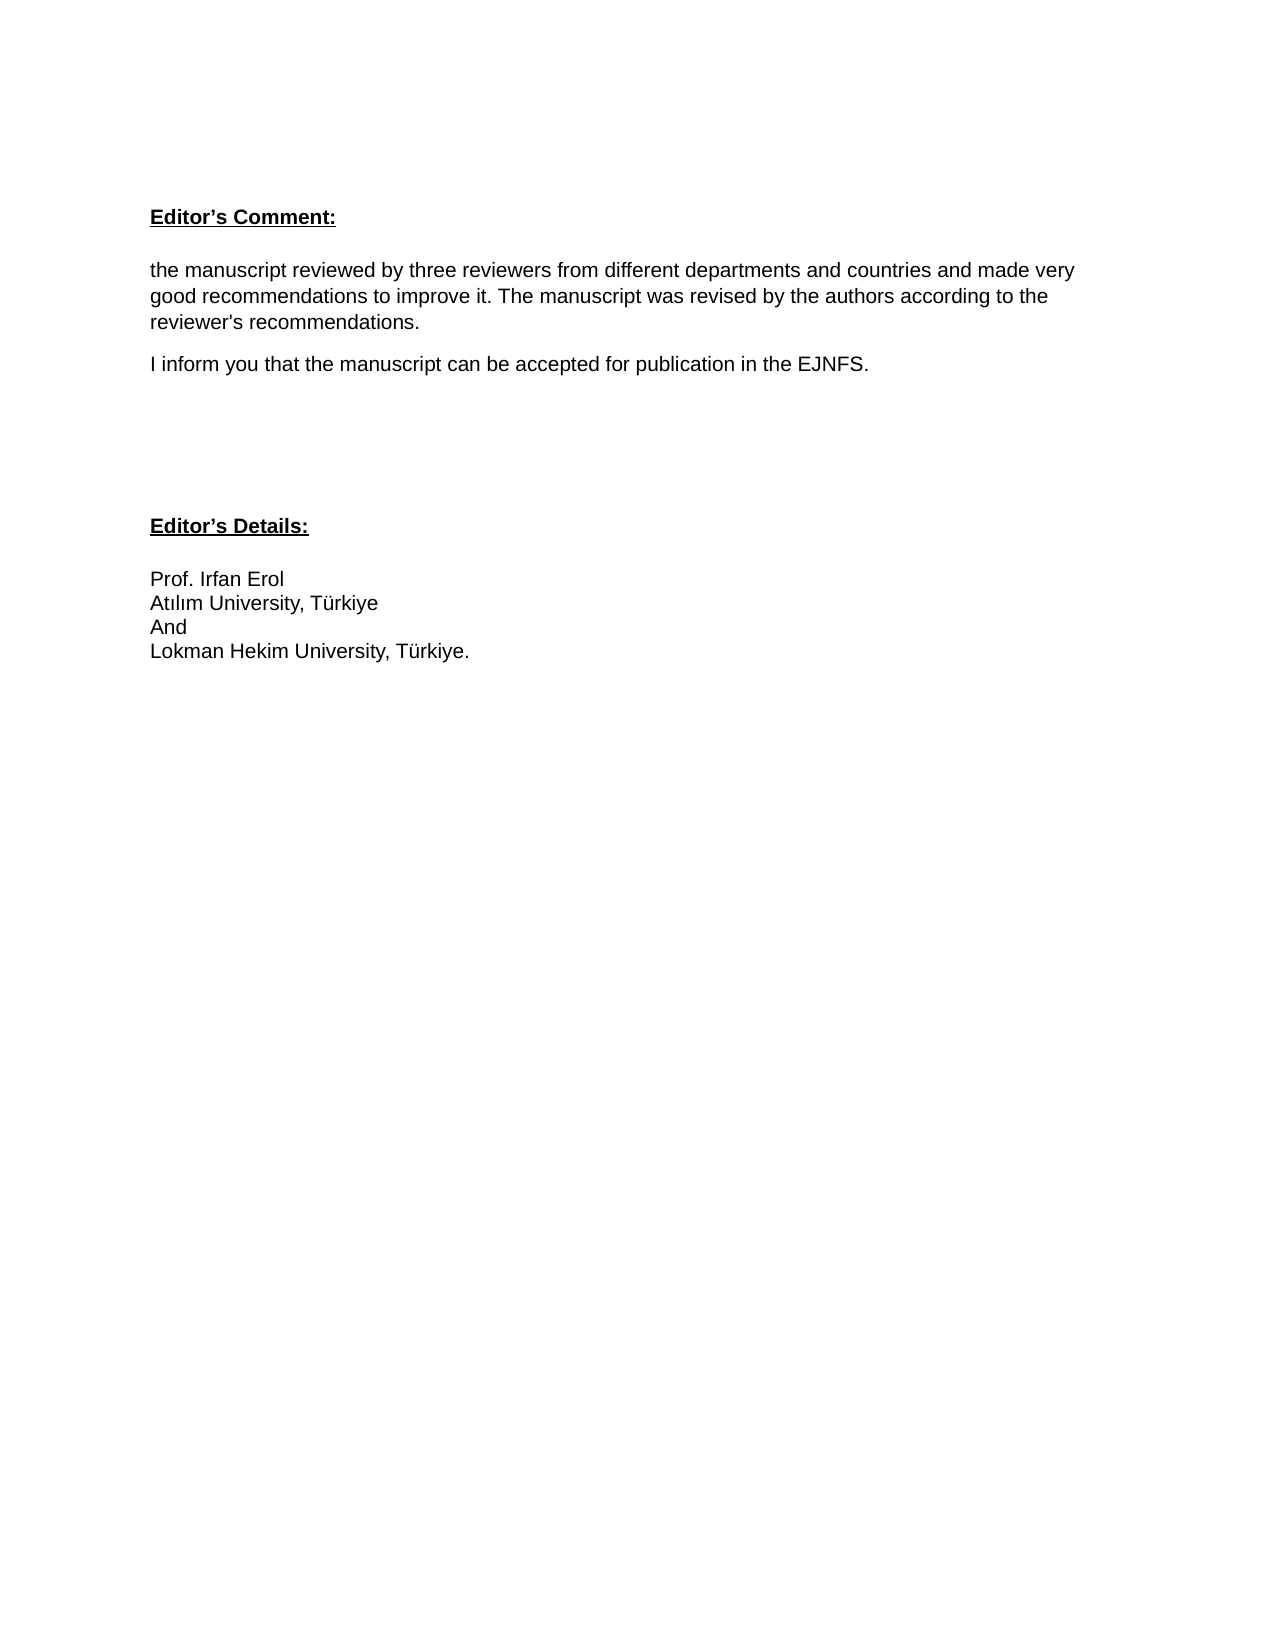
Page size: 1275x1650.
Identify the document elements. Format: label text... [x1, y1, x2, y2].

text And [150, 614, 1125, 638]
text Atılım University, Türkiye [150, 591, 1125, 614]
text the manuscript reviewed by three reviewers from different departments and countries and made very good recommendations to improve it. The manuscript was revised by the authors according to the reviewer's recommendations. [150, 258, 1125, 334]
text Lokman Hekim University, Türkiye. [150, 638, 1125, 662]
text Editor’s Details: [150, 513, 1125, 537]
text Editor’s Comment: [150, 205, 1125, 229]
text I inform you that the manuscript can be accepted for publication in the EJNFS. [150, 352, 1125, 376]
text Prof. Irfan Erol [150, 567, 1125, 591]
